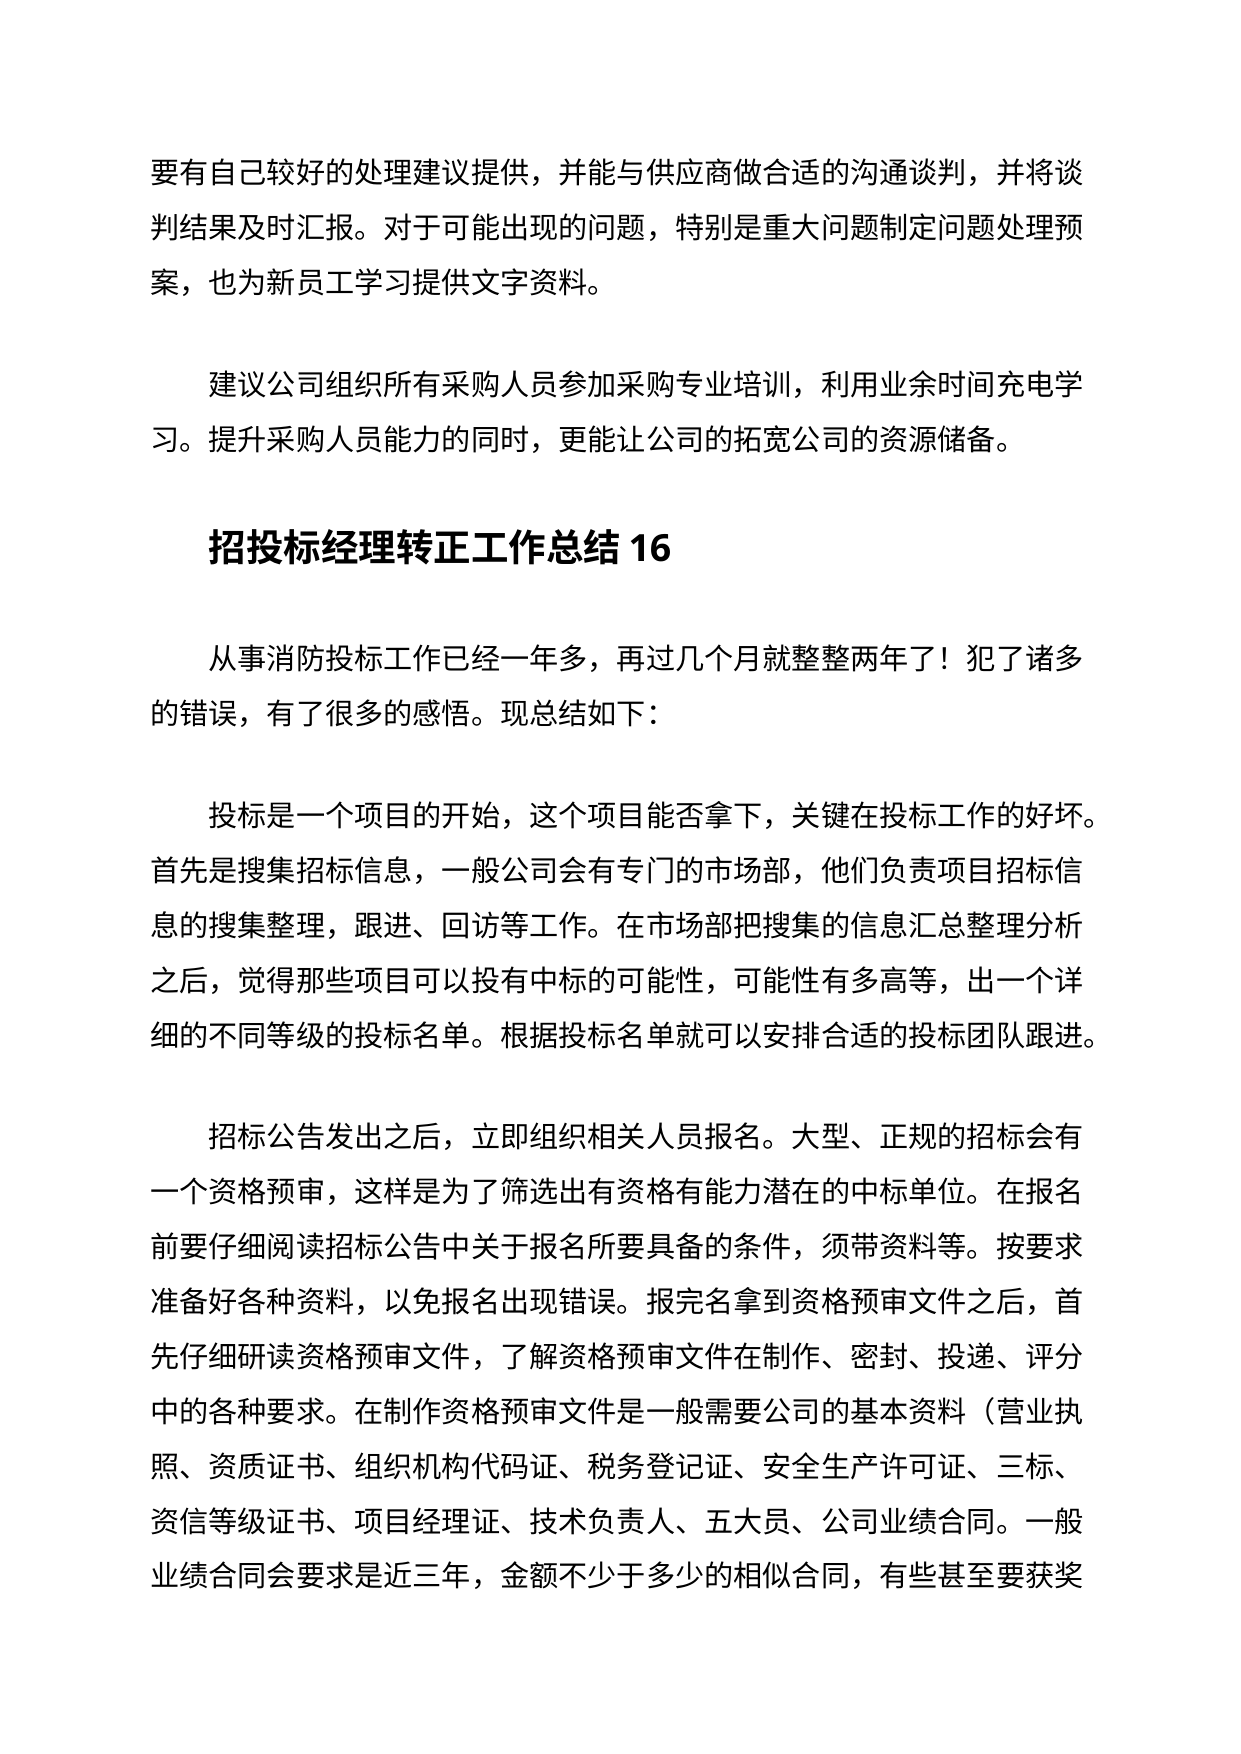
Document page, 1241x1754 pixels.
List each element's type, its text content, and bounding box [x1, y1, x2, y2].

text 建议公司组织所有采购人员参加采购专业培训，利用业余时间充电学习。提升采购人员能力的同时，更能让公司的拓宽公司的资源储备。 [150, 362, 1090, 459]
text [150, 1114, 1090, 1595]
text 招投标经理转正工作总结16 [150, 518, 1090, 573]
text 投标是一个项目的开始，这个项目能否拿下，关键在投标工作的好坏。首先是搜集招标信息，一般公司会有专门的市场部，他们负责项目招标信息的搜集整理，跟进、回访等工作。在市场部把搜集的信息汇总整理分析之后，觉得那些项目可以投有中标的可能性，可能性有多高等，出一个详细的不同等级的投标名单。根据投标名单就可以安排合适的投标团队跟进。 [150, 792, 1090, 1054]
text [150, 150, 1090, 302]
text 从事消防投标工作已经一年多，再过几个月就整整两年了！犯了诸多的错误，有了很多的感悟。现总结如下： [150, 636, 1090, 733]
